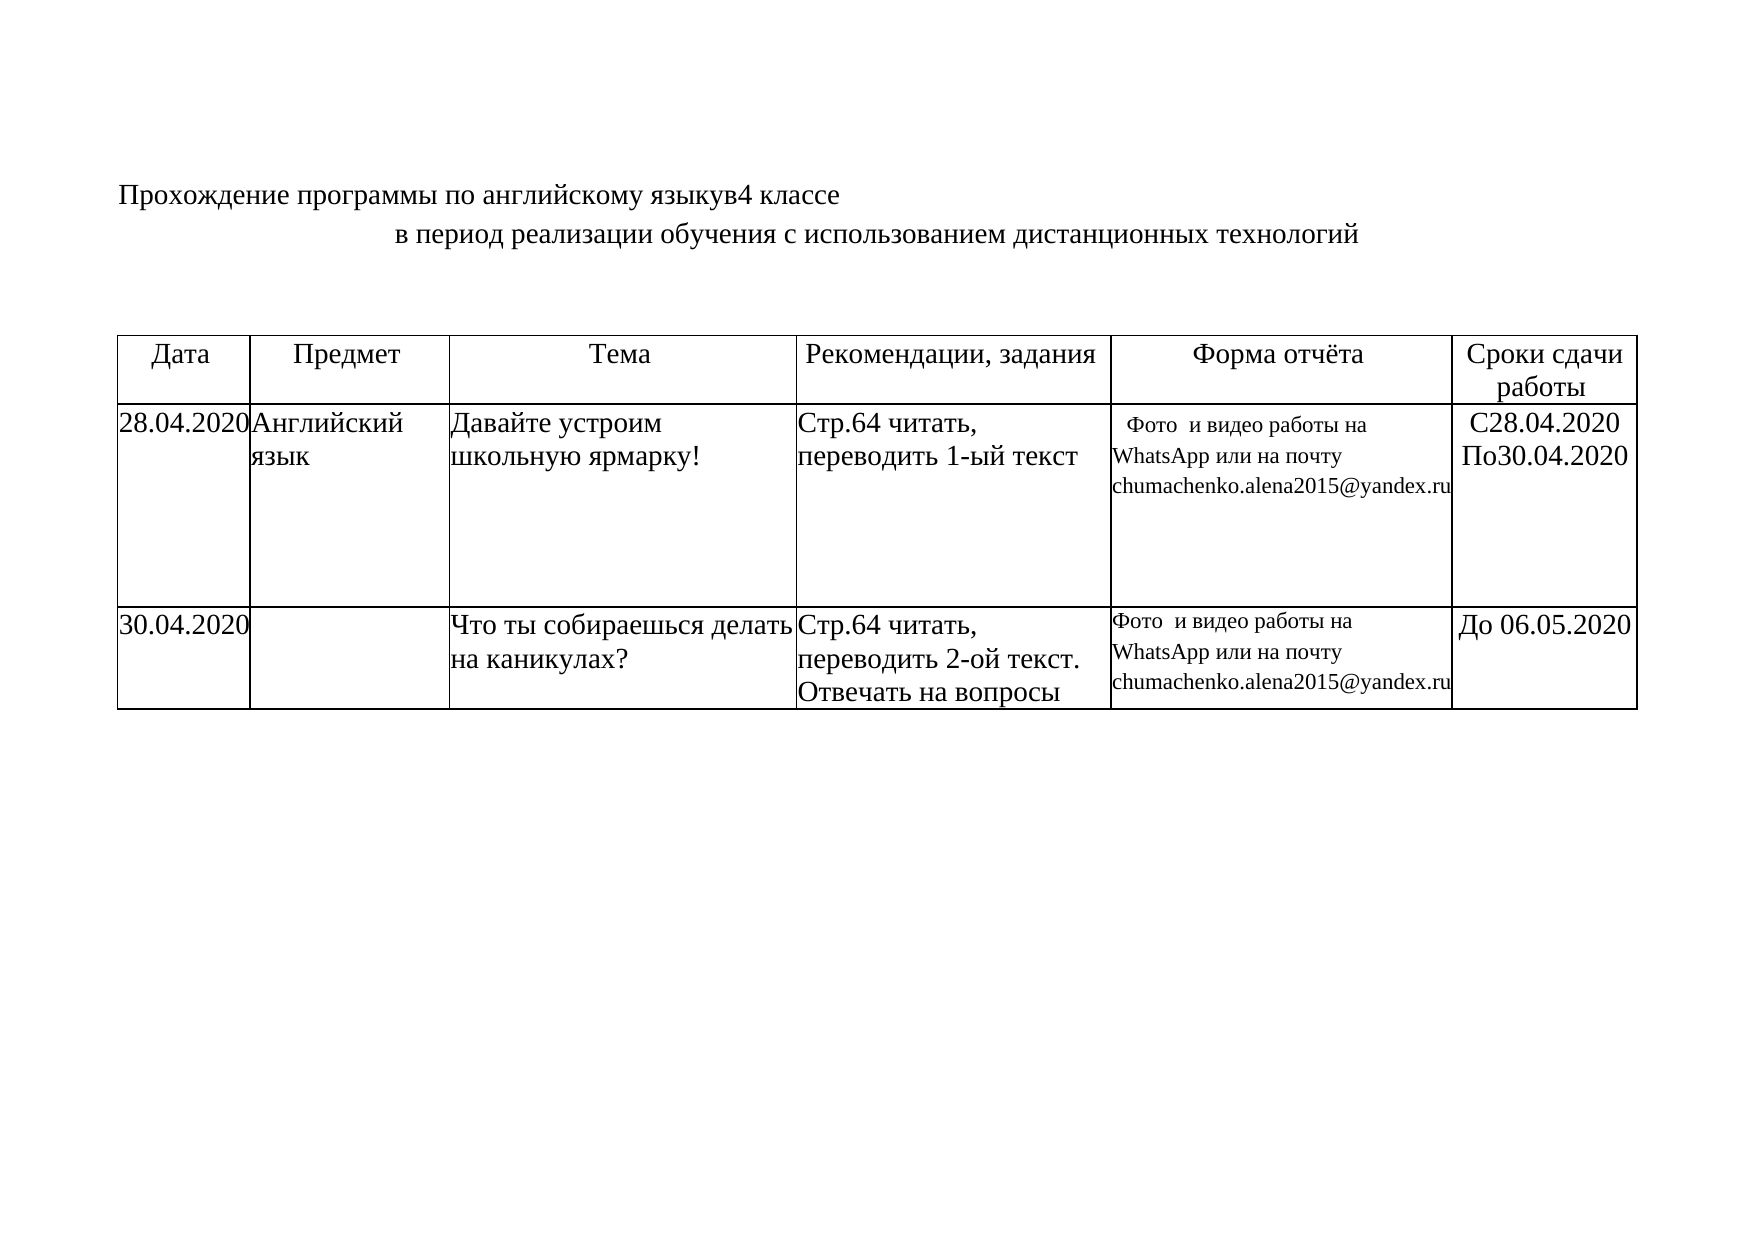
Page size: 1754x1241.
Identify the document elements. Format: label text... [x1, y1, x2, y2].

table_cell Фото и видео работы на WhatsApp или на почту chumachenko.alena2015@yandex.ru [1112, 405, 1451, 606]
table_cell Фото и видео работы на WhatsApp или на почту chumachenko.alena2015@yandex.ru [1112, 608, 1451, 708]
table_cell Английский язык [251, 405, 449, 606]
table_header Рекомендации, задания [797, 336, 1110, 403]
table_cell Стр.64 читать, переводить 1-ый текст [797, 405, 1110, 606]
table_cell Давайте устроим школьную ярмарку! [450, 405, 796, 606]
table_header Тема [450, 336, 796, 403]
table_cell Что ты собираешься делать на каникулах? [450, 608, 796, 708]
table_cell До 06.05.2020 [1453, 608, 1636, 708]
table_header Сроки сдачи работы [1453, 336, 1636, 403]
table_cell Стр.64 читать, переводить 2-ой текст. Отвечать на вопросы [797, 608, 1110, 708]
table_cell 30.04.2020 [118, 608, 249, 708]
text Прохождение программы по английскому языкув4 классе в период реализации обучения с использованием дистанционных технологий [118, 177, 1636, 249]
table_cell [251, 608, 449, 708]
table_cell С28.04.2020 По30.04.2020 [1453, 405, 1636, 606]
table_header Предмет [251, 336, 449, 403]
table_header Форма отчёта [1112, 336, 1451, 403]
table_cell 28.04.2020 [118, 405, 249, 606]
table_header Дата [118, 336, 249, 403]
